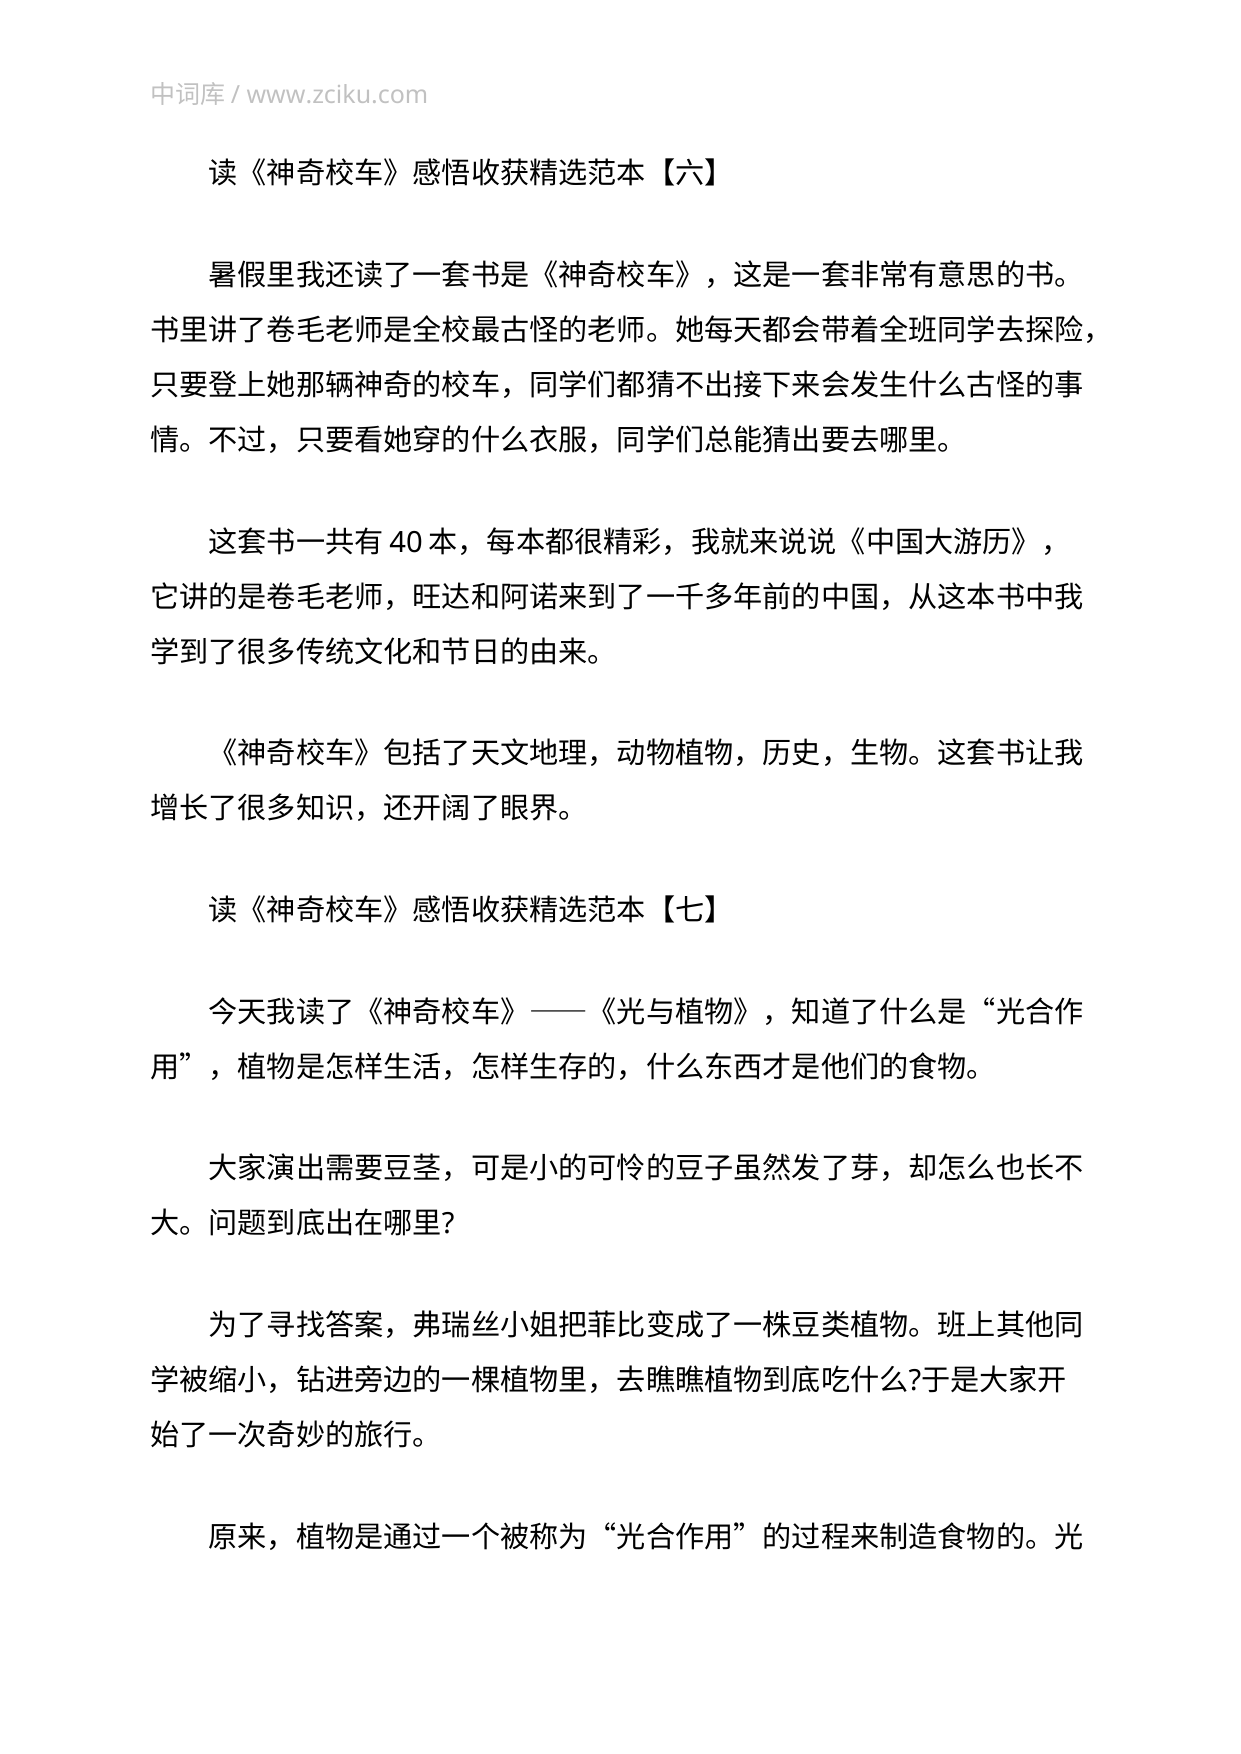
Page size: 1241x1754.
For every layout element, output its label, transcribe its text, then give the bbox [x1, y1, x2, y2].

text 暑假里我还读了一套书是《神奇校车》，这是一套非常有意思的书。书里讲了卷毛老师是全校最古怪的老师。她每天都会带着全班同学去探险，只要登上她那辆神奇的校车，同学们都猜不出接下来会发生什么古怪的事情。不过，只要看她穿的什么衣服，同学们总能猜出要去哪里。 [150, 252, 1090, 459]
text 读《神奇校车》感悟收获精选范本【七】 [150, 887, 1090, 929]
text 为了寻找答案，弗瑞丝小姐把菲比变成了一株豆类植物。班上其他同学被缩小，钻进旁边的一棵植物里，去瞧瞧植物到底吃什么?于是大家开始了一次奇妙的旅行。 [150, 1302, 1090, 1454]
text 《神奇校车》包括了天文地理，动物植物，历史，生物。这套书让我增长了很多知识，还开阔了眼界。 [150, 730, 1090, 827]
text 今天我读了《神奇校车》——《光与植物》，知道了什么是“光合作用”，植物是怎样生活，怎样生存的，什么东西才是他们的食物。 [150, 988, 1090, 1086]
text 读《神奇校车》感悟收获精选范本【六】 [150, 150, 1090, 192]
text 这套书一共有40本，每本都很精彩，我就来说说《中国大游历》，它讲的是卷毛老师，旺达和阿诺来到了一千多年前的中国，从这本书中我学到了很多传统文化和节日的由来。 [150, 518, 1090, 670]
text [150, 1513, 1090, 1556]
text 大家演出需要豆茎，可是小的可怜的豆子虽然发了芽，却怎么也长不大。问题到底出在哪里? [150, 1145, 1090, 1242]
